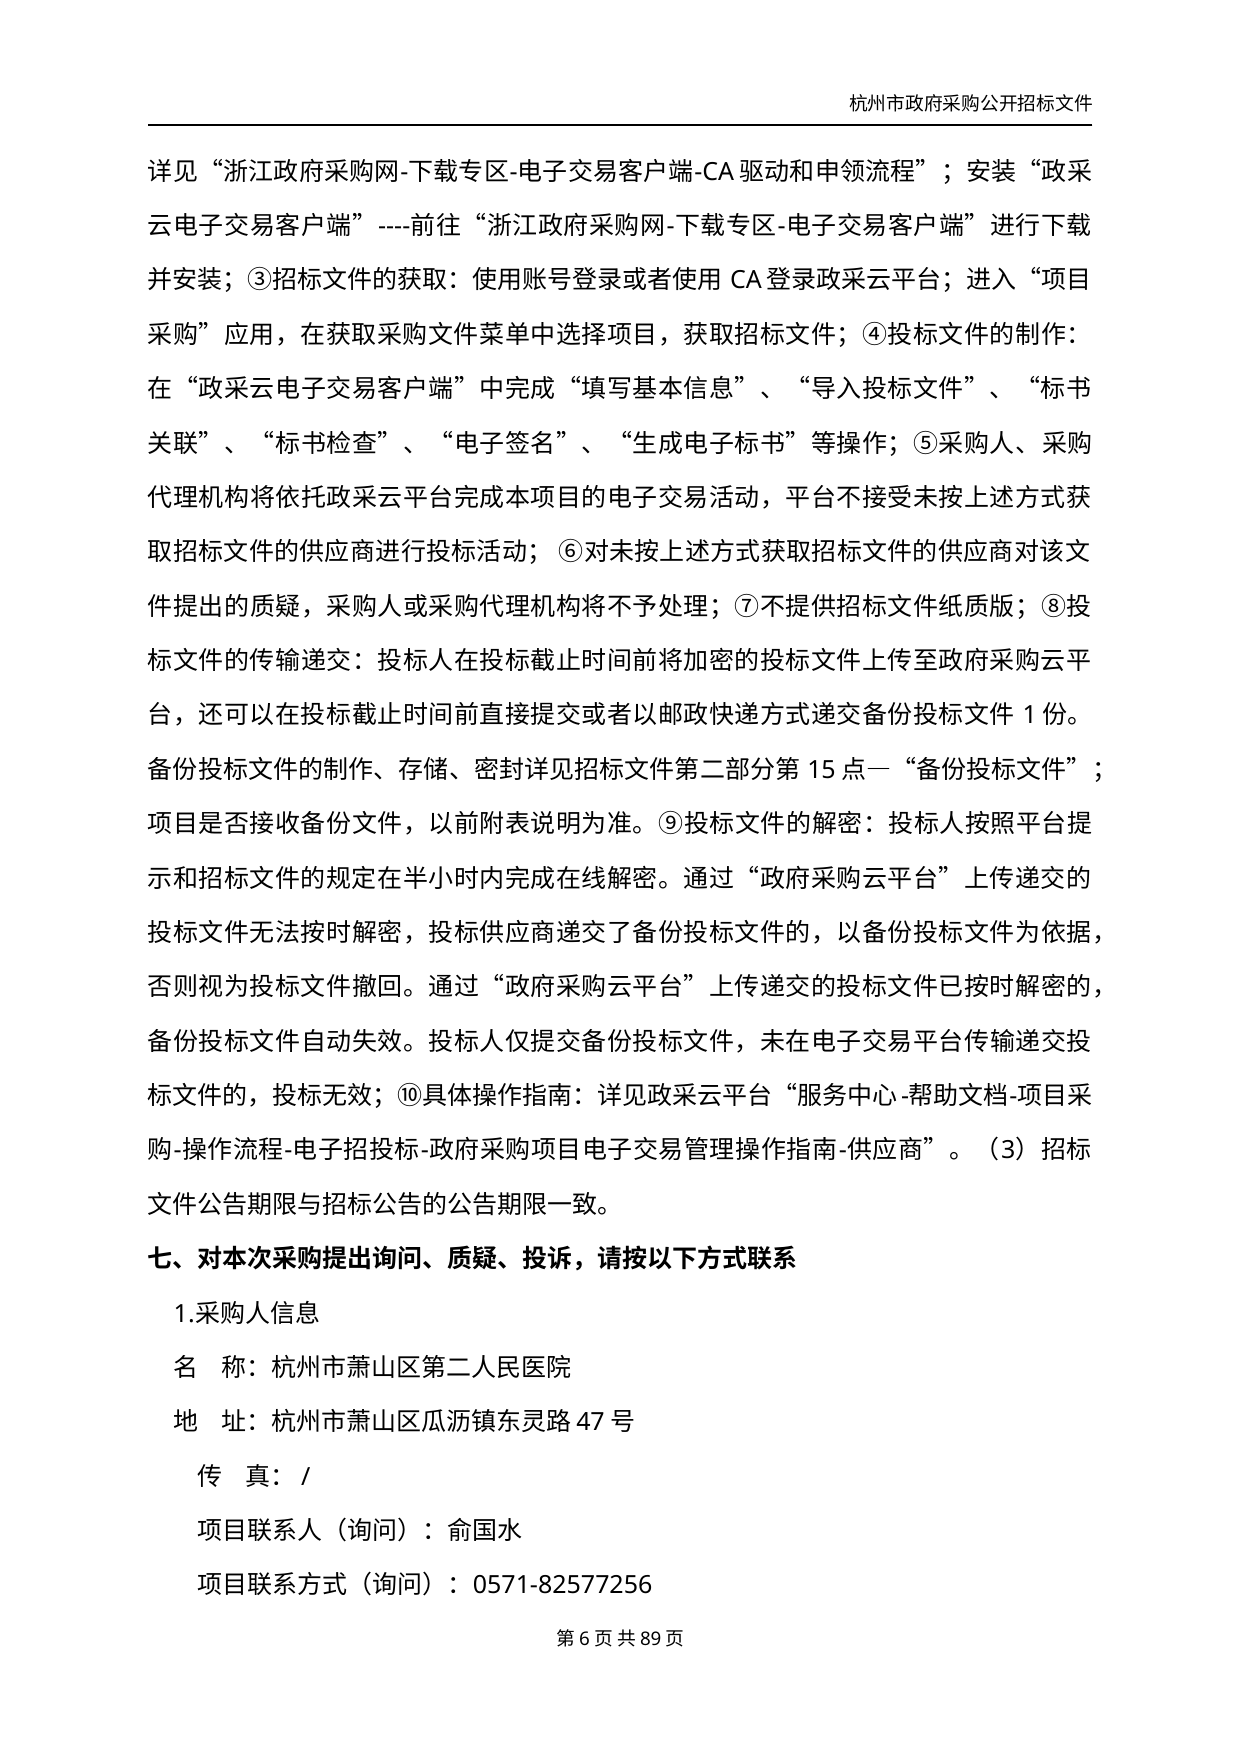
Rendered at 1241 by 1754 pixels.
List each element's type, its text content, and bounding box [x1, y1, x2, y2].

text 传 真： / [148, 1456, 1092, 1492]
text 地 址：杭州市萧山区瓜沥镇东灵路47号 [148, 1402, 1092, 1438]
text 项目联系方式（询问）：0571-82577256 [148, 1565, 1092, 1601]
text 七、对本次采购提出询问、质疑、投诉，请按以下方式联系 [148, 1239, 1092, 1275]
text 名 称：杭州市萧山区第二人民医院 [148, 1347, 1092, 1384]
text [148, 151, 1092, 1221]
text 项目联系人（询问）：俞国水 [148, 1511, 1092, 1547]
text 1.采购人信息 [148, 1293, 1092, 1329]
